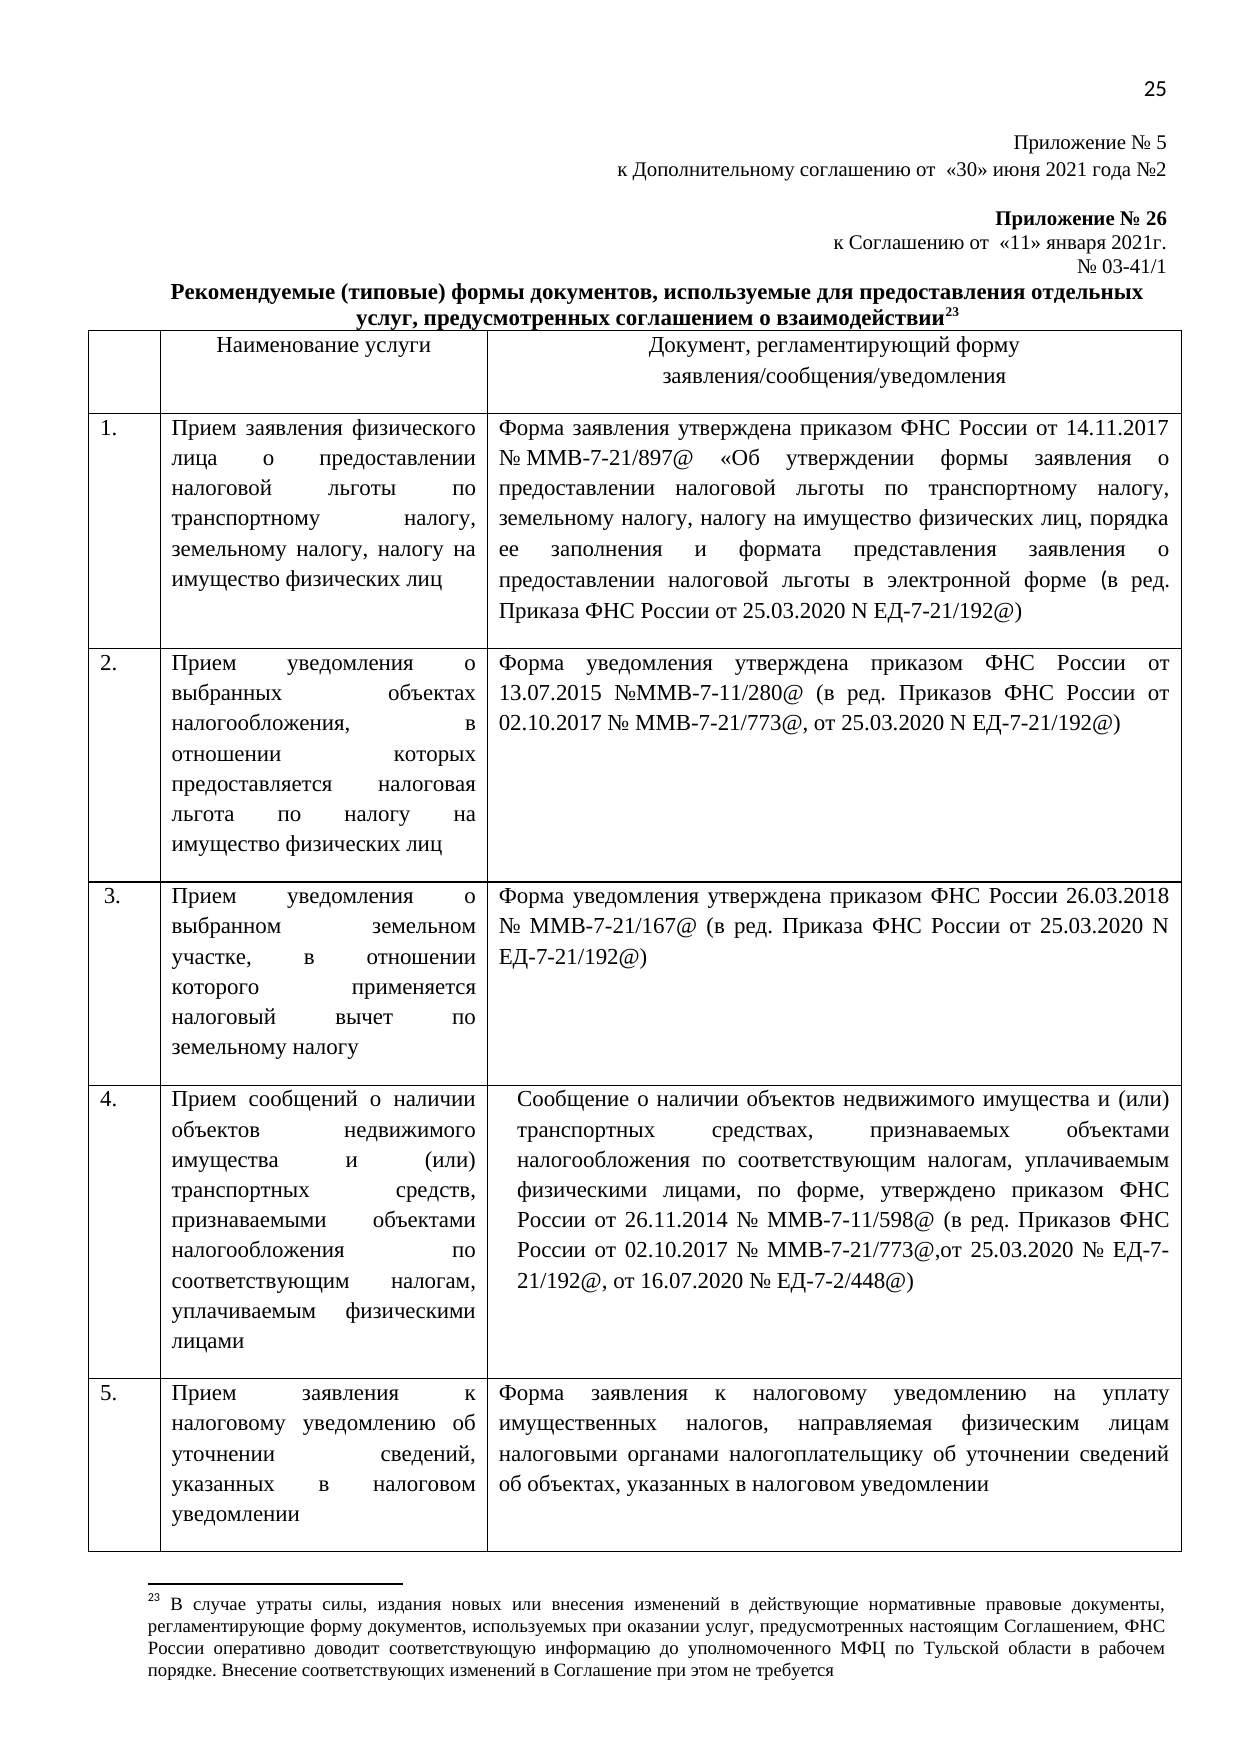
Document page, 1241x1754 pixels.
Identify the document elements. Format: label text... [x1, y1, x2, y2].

table_cell Форма уведомления утверждена приказом ФНС России 26.03.2018 № ММВ-7-21/167@ (в ред. Приказа ФНС России от 25.03.2020 N ЕД-7-21/192@) [488, 883, 1181, 1084]
text к Соглашению от «11» января 2021г. [724, 229, 1167, 254]
table_cell Форма заявления утверждена приказом ФНС России от 14.11.2017 № ММВ-7-21/897@ «Об утверждении формы заявления о предоставлении налоговой льготы по транспортному налогу, земельному налогу, налогу на имущество физических лиц, порядка ее заполнения и формата представления заявления о предоставлении налоговой льготы в электронной форме (в ред. Приказа ФНС России от 25.03.2020 N ЕД-7-21/192@) [488, 414, 1181, 648]
table_cell Прием уведомления о выбранных объектах налогообложения, в отношении которых предоставляется налоговая льгота по налогу на имущество физических лиц [161, 649, 487, 881]
table_cell Форма уведомления утверждена приказом ФНС России от 13.07.2015 №ММВ-7-11/280@ (в ред. Приказов ФНС России от 02.10.2017 № ММВ-7-21/773@, от 25.03.2020 N ЕД-7-21/192@) [488, 649, 1181, 881]
text № 03-41/1 [148, 254, 1167, 278]
table_cell 4. [89, 1086, 160, 1378]
text к Дополнительному соглашению от «30» июня 2021 года №2 [148, 157, 1167, 181]
table_header Документ, регламентирующий форму заявления/сообщения/уведомления [488, 331, 1181, 413]
table_cell Прием сообщений о наличии объектов недвижимого имущества и (или) транспортных средств, признаваемыми объектами налогообложения по соответствующим налогам, уплачиваемым физическими лицами [161, 1086, 487, 1378]
text Рекомендуемые (типовые) формы документов, используемые для предоставления отдельных услуг, предусмотренных соглашением о взаимодействии [148, 278, 1167, 330]
table_cell 3. [89, 883, 160, 1084]
table_header [89, 331, 160, 413]
table_cell [89, 414, 160, 648]
subtitle Приложение № 26 [148, 206, 1167, 229]
table_cell Форма заявления к налоговому уведомлению на уплату имущественных налогов, направляемая физическим лицам налоговыми органами налогоплательщику об уточнении сведений об объектах, указанных в налоговом уведомлении [488, 1379, 1181, 1551]
table_header Наименование услуги [161, 331, 487, 413]
table_cell Прием заявления к налоговому уведомлению об уточнении сведений, указанных в налоговом уведомлении [161, 1379, 487, 1551]
text Приложение № 5 [148, 130, 1167, 154]
table_cell [89, 649, 160, 881]
table_cell 5. [89, 1379, 160, 1551]
table_cell Прием уведомления о выбранном земельном участке, в отношении которого применяется налоговый вычет по земельному налогу [161, 883, 487, 1084]
table_cell Прием заявления физического лица о предоставлении налоговой льготы по транспортному налогу, земельному налогу, налогу на имущество физических лиц [161, 414, 487, 648]
table_cell Сообщение о наличии объектов недвижимого имущества и (или) транспортных средствах, признаваемых объектами налогообложения по соответствующим налогам, уплачиваемым физическими лицами, по форме, утверждено приказом ФНС России от 26.11.2014 № ММВ-7-11/598@ (в ред. Приказов ФНС России от 02.10.2017 № ММВ-7-21/773@,от 25.03.2020 № ЕД-7-21/192@, от 16.07.2020 № ЕД-7-2/448@) [488, 1086, 1181, 1378]
